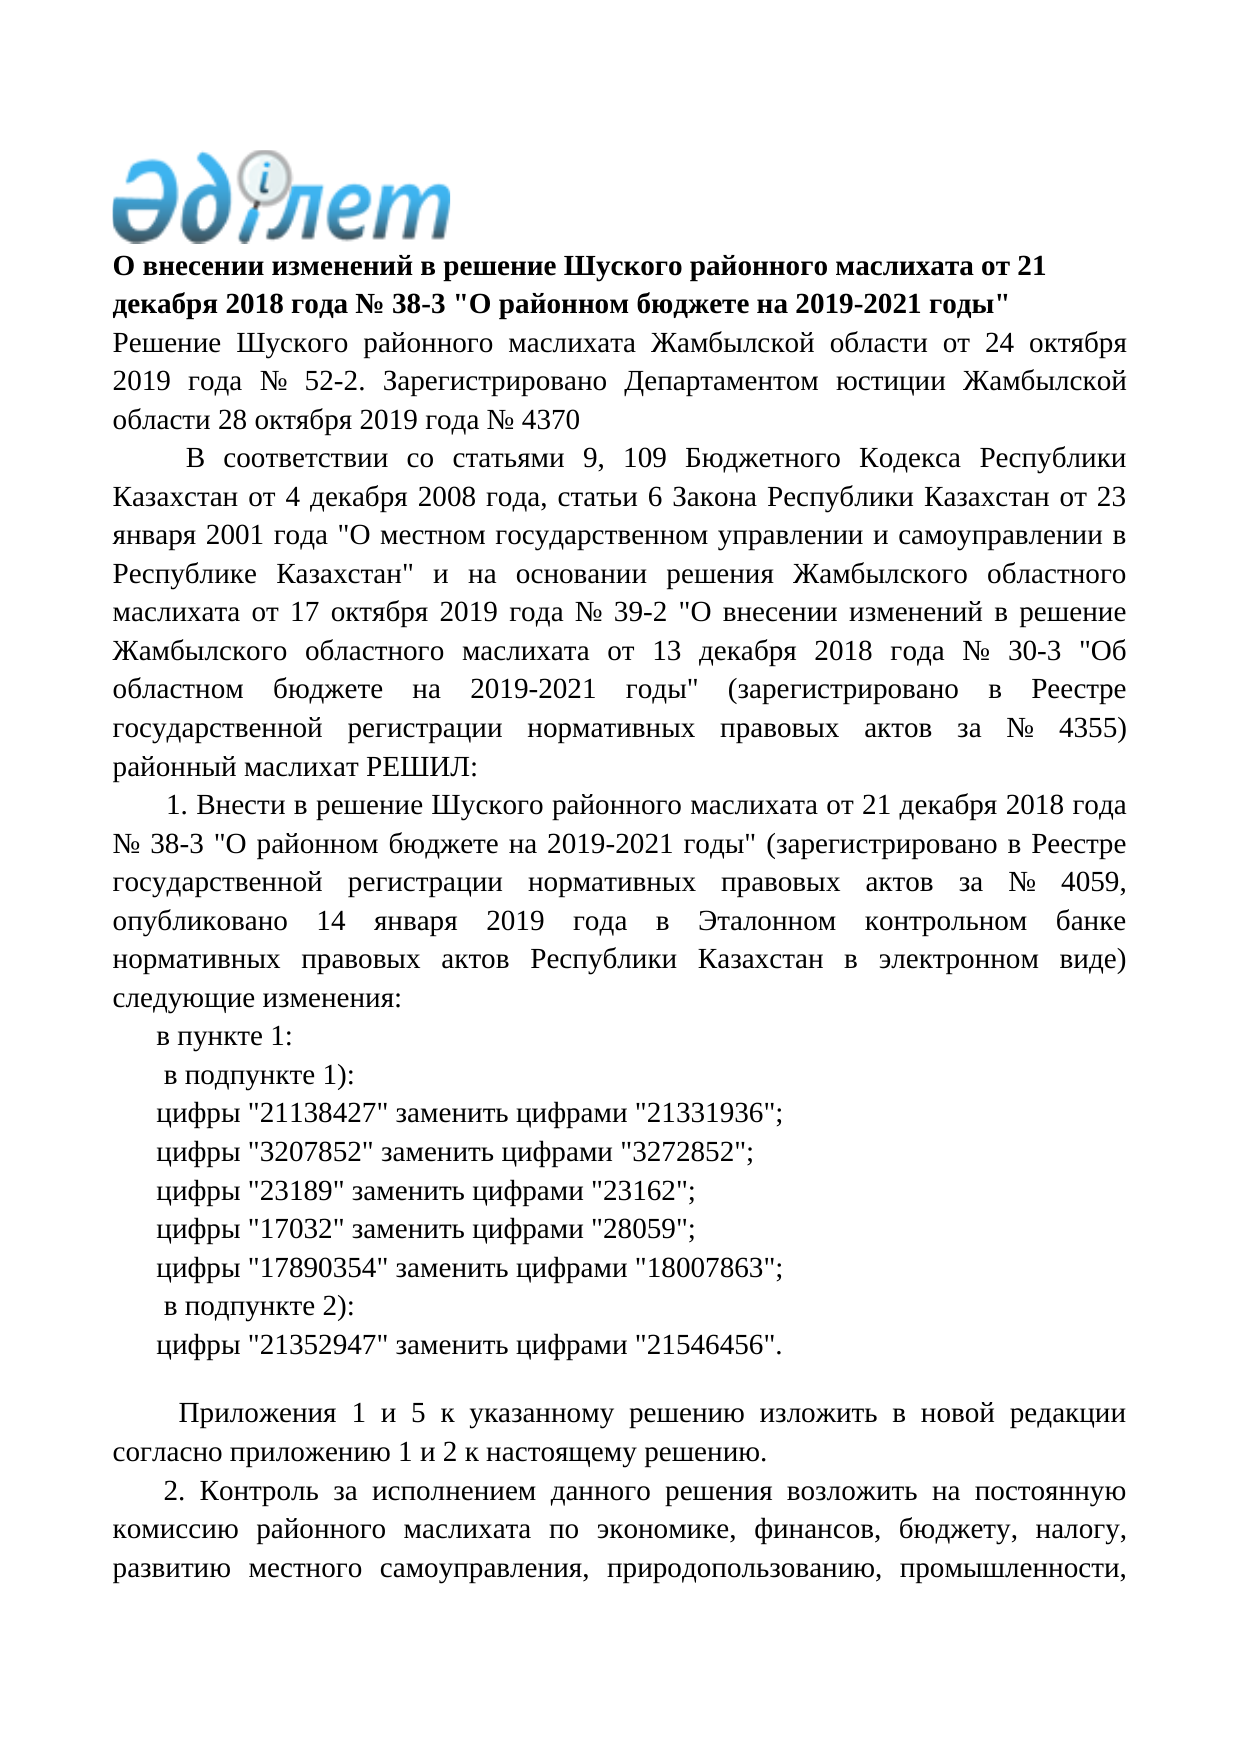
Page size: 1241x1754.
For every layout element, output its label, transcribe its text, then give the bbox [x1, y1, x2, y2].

text Решение Шуского районного маслихата Жамбылской области от 24 октября 2019 года № 52-2. Зарегистрировано Департаментом юстиции Жамбылской области 28 октября 2019 года № 4370 [112, 325, 1128, 435]
text цифры "21138427" заменить цифрами "21331936"; [112, 1096, 1128, 1129]
text в пункте 1: [112, 1018, 1128, 1052]
text О внесении изменений в решение Шуского районного маслихата от 21 декабря 2018 года № 38-3 "О районном бюджете на 2019-2021 годы" [112, 248, 1128, 320]
text цифры "3207852" заменить цифрами "3272852"; [112, 1134, 1128, 1168]
text цифры "17032" заменить цифрами "28059"; [112, 1211, 1128, 1245]
text цифры "23189" заменить цифрами "23162"; [112, 1173, 1128, 1206]
text В соответствии со статьями 9, 109 Бюджетного Кодекса Республики Казахстан от 4 декабря 2008 года, статьи 6 Закона Республики Казахстан от 23 января 2001 года "О местном государственном управлении и самоуправлении в Республике Казахстан" и на основании решения Жамбылского областного маслихата от 17 октября 2019 года № 39-2 "О внесении изменений в решение Жамбылского областного маслихата от 13 декабря 2018 года № 30-3 "Об областном бюджете на 2019-2021 годы" (зарегистрировано в Реестре государственной регистрации нормативных правовых актов за № 4355) районный маслихат РЕШИЛ: [112, 440, 1128, 782]
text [112, 1473, 1128, 1583]
text 1. Внести в решение Шуского районного маслихата от 21 декабря 2018 года № 38-3 "О районном бюджете на 2019-2021 годы" (зарегистрировано в Реестре государственной регистрации нормативных правовых актов за № 4059, опубликовано 14 января 2019 года в Эталонном контрольном банке нормативных правовых актов Республики Казахстан в электронном виде) следующие изменения: [112, 787, 1128, 1013]
picture [112, 150, 451, 244]
text в подпункте 2): [112, 1288, 1128, 1322]
text в подпункте 1): [112, 1057, 1128, 1091]
text Приложения 1 и 5 к указанному решению изложить в новой редакции согласно приложению 1 и 2 к настоящему решению. [112, 1396, 1128, 1468]
text цифры "17890354" заменить цифрами "18007863"; [112, 1250, 1128, 1283]
text цифры "21352947" заменить цифрами "21546456". [112, 1327, 1128, 1360]
